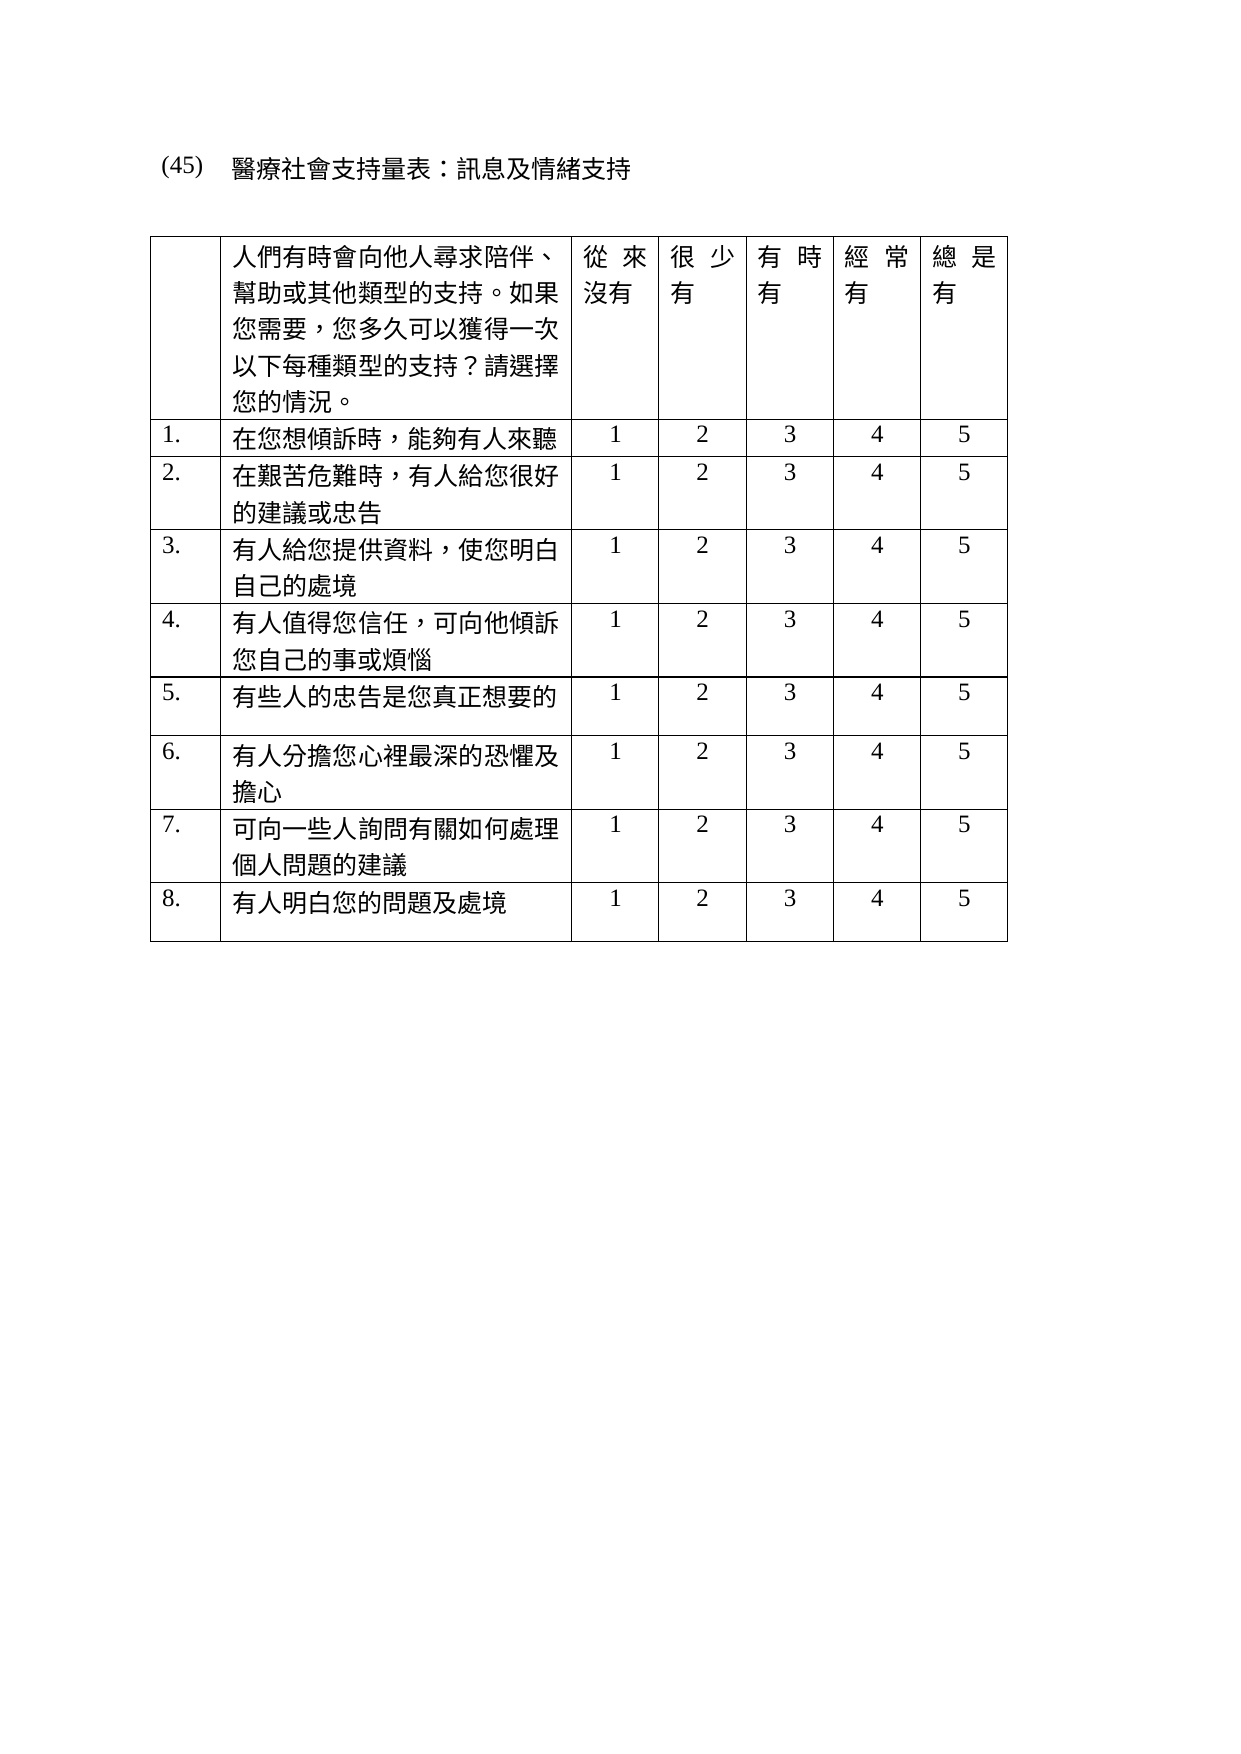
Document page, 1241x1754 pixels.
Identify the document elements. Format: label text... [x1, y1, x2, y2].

table_cell 5 [921, 678, 1007, 735]
table_header [150, 150, 220, 207]
table_cell 在艱苦危難時，有人給您很好的建議或忠告 [221, 457, 571, 529]
table_header 有時有 [747, 237, 833, 418]
table_cell 2 [659, 604, 746, 676]
table_header 很少有 [659, 237, 746, 418]
table_cell 1 [572, 530, 658, 603]
table_cell 3 [747, 457, 833, 529]
table_cell 2 [659, 530, 746, 603]
table_cell 4 [834, 678, 920, 735]
table_cell 3 [747, 420, 833, 456]
table_cell 4 [834, 736, 920, 808]
table_cell [151, 530, 220, 603]
table_cell 有人明白您的問題及處境 [221, 883, 571, 941]
table_cell 2 [659, 736, 746, 808]
table_header [151, 237, 220, 418]
table_cell 5 [921, 530, 1007, 603]
table_cell 3 [747, 883, 833, 941]
table_cell 2 [659, 678, 746, 735]
table_cell 5 [921, 736, 1007, 808]
table_cell 1 [572, 678, 658, 735]
table_cell [151, 736, 220, 808]
table_cell 5 [921, 810, 1007, 882]
table_cell 2 [659, 457, 746, 529]
table_header 總是有 [921, 237, 1007, 418]
table_cell 有人分擔您心裡最深的恐懼及擔心 [221, 736, 571, 808]
table_header 醫療社會支持量表：訊息及情緒支持 [220, 150, 648, 207]
table_cell 4 [834, 530, 920, 603]
table_cell 1 [572, 736, 658, 808]
table_cell 4 [834, 457, 920, 529]
table_cell [151, 810, 220, 882]
table_cell 1 [572, 457, 658, 529]
table_header 從來沒有 [572, 237, 658, 418]
table_cell 可向一些人詢問有關如何處理個人問題的建議 [221, 810, 571, 882]
table_cell 4 [834, 604, 920, 676]
table_cell 2 [659, 810, 746, 882]
table_cell 3 [747, 736, 833, 808]
table_cell 3 [747, 530, 833, 603]
table_cell 3 [747, 810, 833, 882]
table_cell 有人給您提供資料，使您明白自己的處境 [221, 530, 571, 603]
table_cell 2 [659, 883, 746, 941]
table_cell 4 [834, 883, 920, 941]
table_cell 1 [572, 883, 658, 941]
table_cell [151, 420, 220, 456]
table_cell 5 [921, 420, 1007, 456]
table_cell 5 [921, 604, 1007, 676]
table_cell 有人值得您信任，可向他傾訴您自己的事或煩惱 [221, 604, 571, 676]
table_cell 1 [572, 810, 658, 882]
table_cell 有些人的忠告是您真正想要的 [221, 678, 571, 735]
table_cell [151, 604, 220, 676]
table_cell [151, 678, 220, 735]
table_cell [151, 883, 220, 941]
table_cell 4 [834, 810, 920, 882]
table_cell 3 [747, 678, 833, 735]
table_cell 1 [572, 420, 658, 456]
table_header 經常有 [834, 237, 920, 418]
table_header 人們有時會向他人尋求陪伴、幫助或其他類型的支持。如果您需要，您多久可以獲得一次以下每種類型的支持？請選擇您的情況。 [221, 237, 571, 418]
table_cell 5 [921, 883, 1007, 941]
table_cell 在您想傾訴時，能夠有人來聽 [221, 420, 571, 456]
table_cell 3 [747, 604, 833, 676]
table_cell [151, 457, 220, 529]
table_cell 5 [921, 457, 1007, 529]
table_cell 2 [659, 420, 746, 456]
table_cell 1 [572, 604, 658, 676]
table_cell 4 [834, 420, 920, 456]
